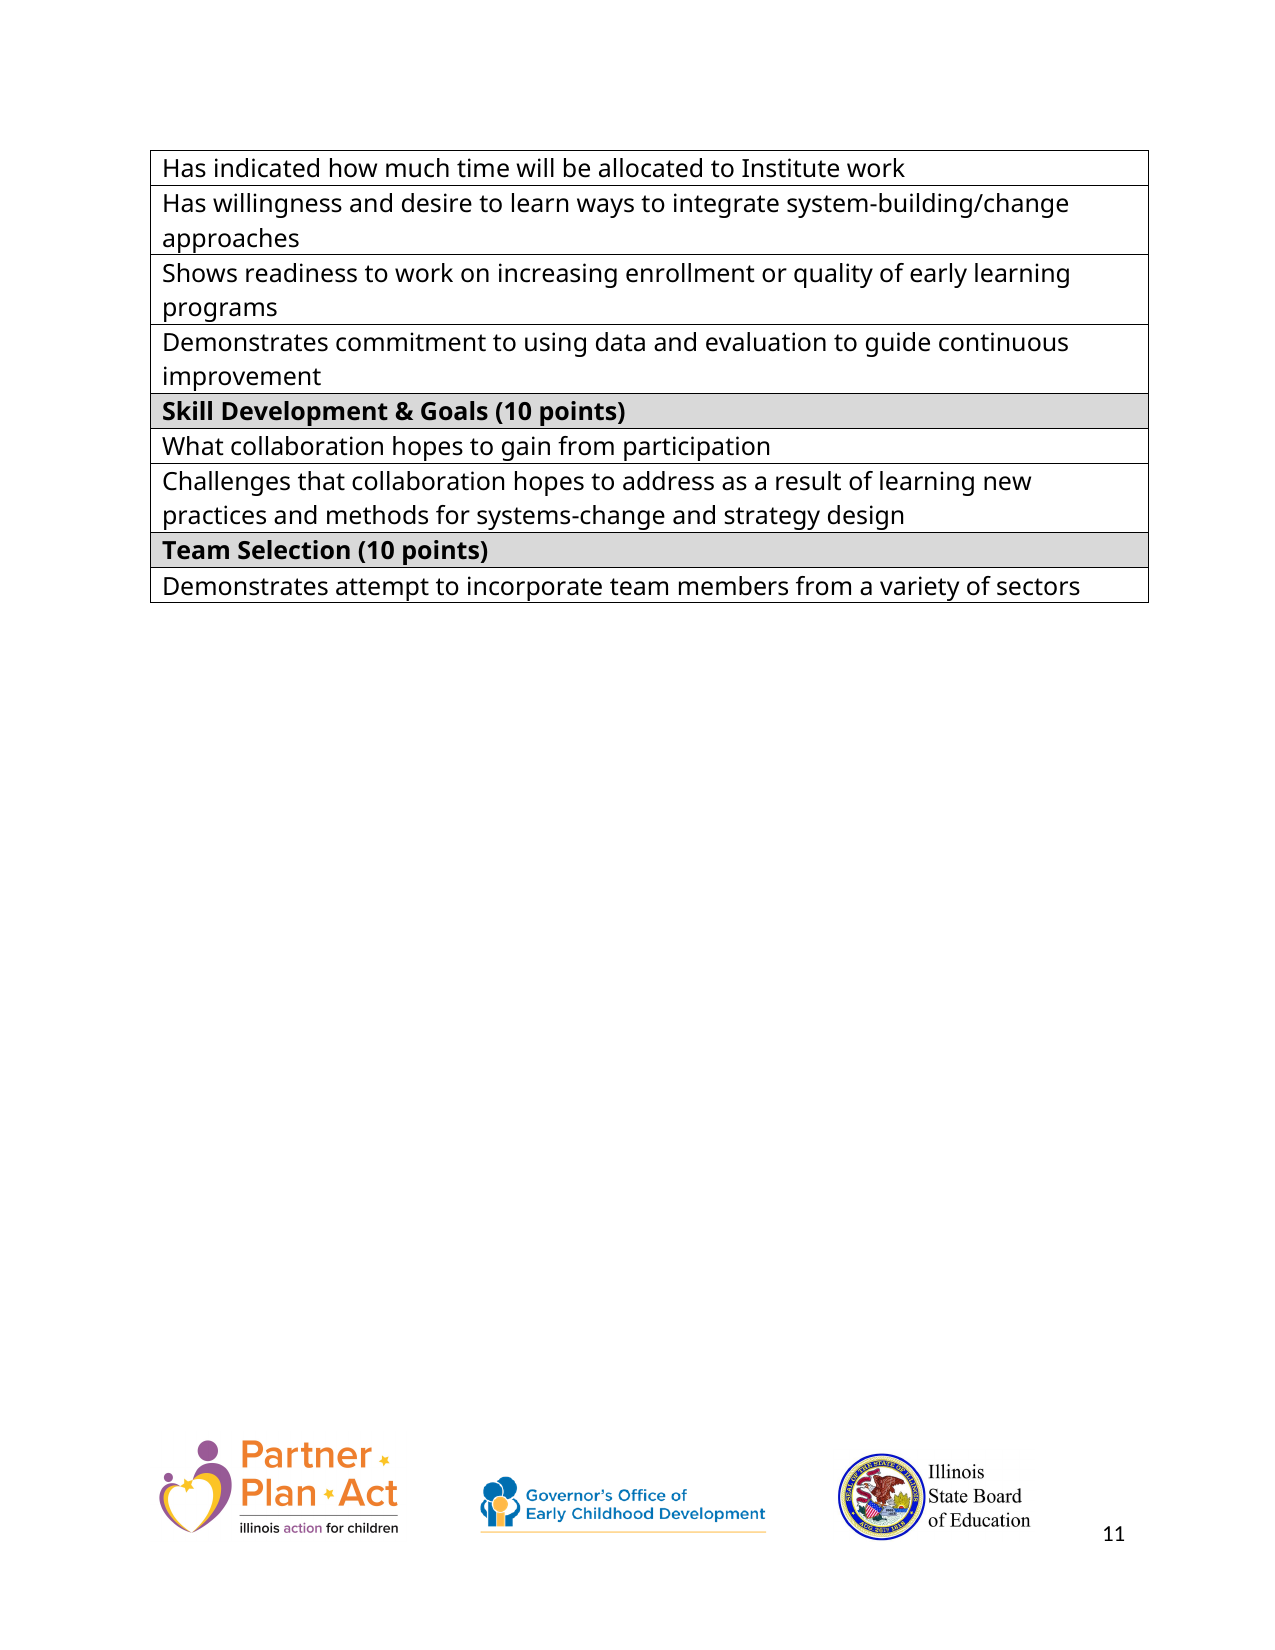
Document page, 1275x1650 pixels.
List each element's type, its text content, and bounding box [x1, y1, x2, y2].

table_cell Has willingness and desire to learn ways to integrate system-building/change approaches [151, 186, 1148, 254]
table_cell What collaboration hopes to gain from participation [151, 429, 1148, 463]
table_cell Demonstrates commitment to using data and evaluation to guide continuous improvement [151, 325, 1148, 393]
table_cell Demonstrates attempt to incorporate team members from a variety of sectors [151, 568, 1148, 602]
table_cell Challenges that collaboration hopes to address as a result of learning new practices and methods for systems-change and strategy design [151, 464, 1148, 532]
picture [150, 1431, 407, 1542]
table_cell Team Selection (10 points) [151, 533, 1148, 567]
picture [453, 1451, 767, 1542]
table_cell Has indicated how much time will be allocated to Institute work [151, 151, 1148, 185]
table_cell Shows readiness to work on increasing enrollment or quality of early learning programs [151, 255, 1148, 323]
picture [833, 1449, 1035, 1542]
table_cell Skill Development & Goals (10 points) [151, 394, 1148, 428]
